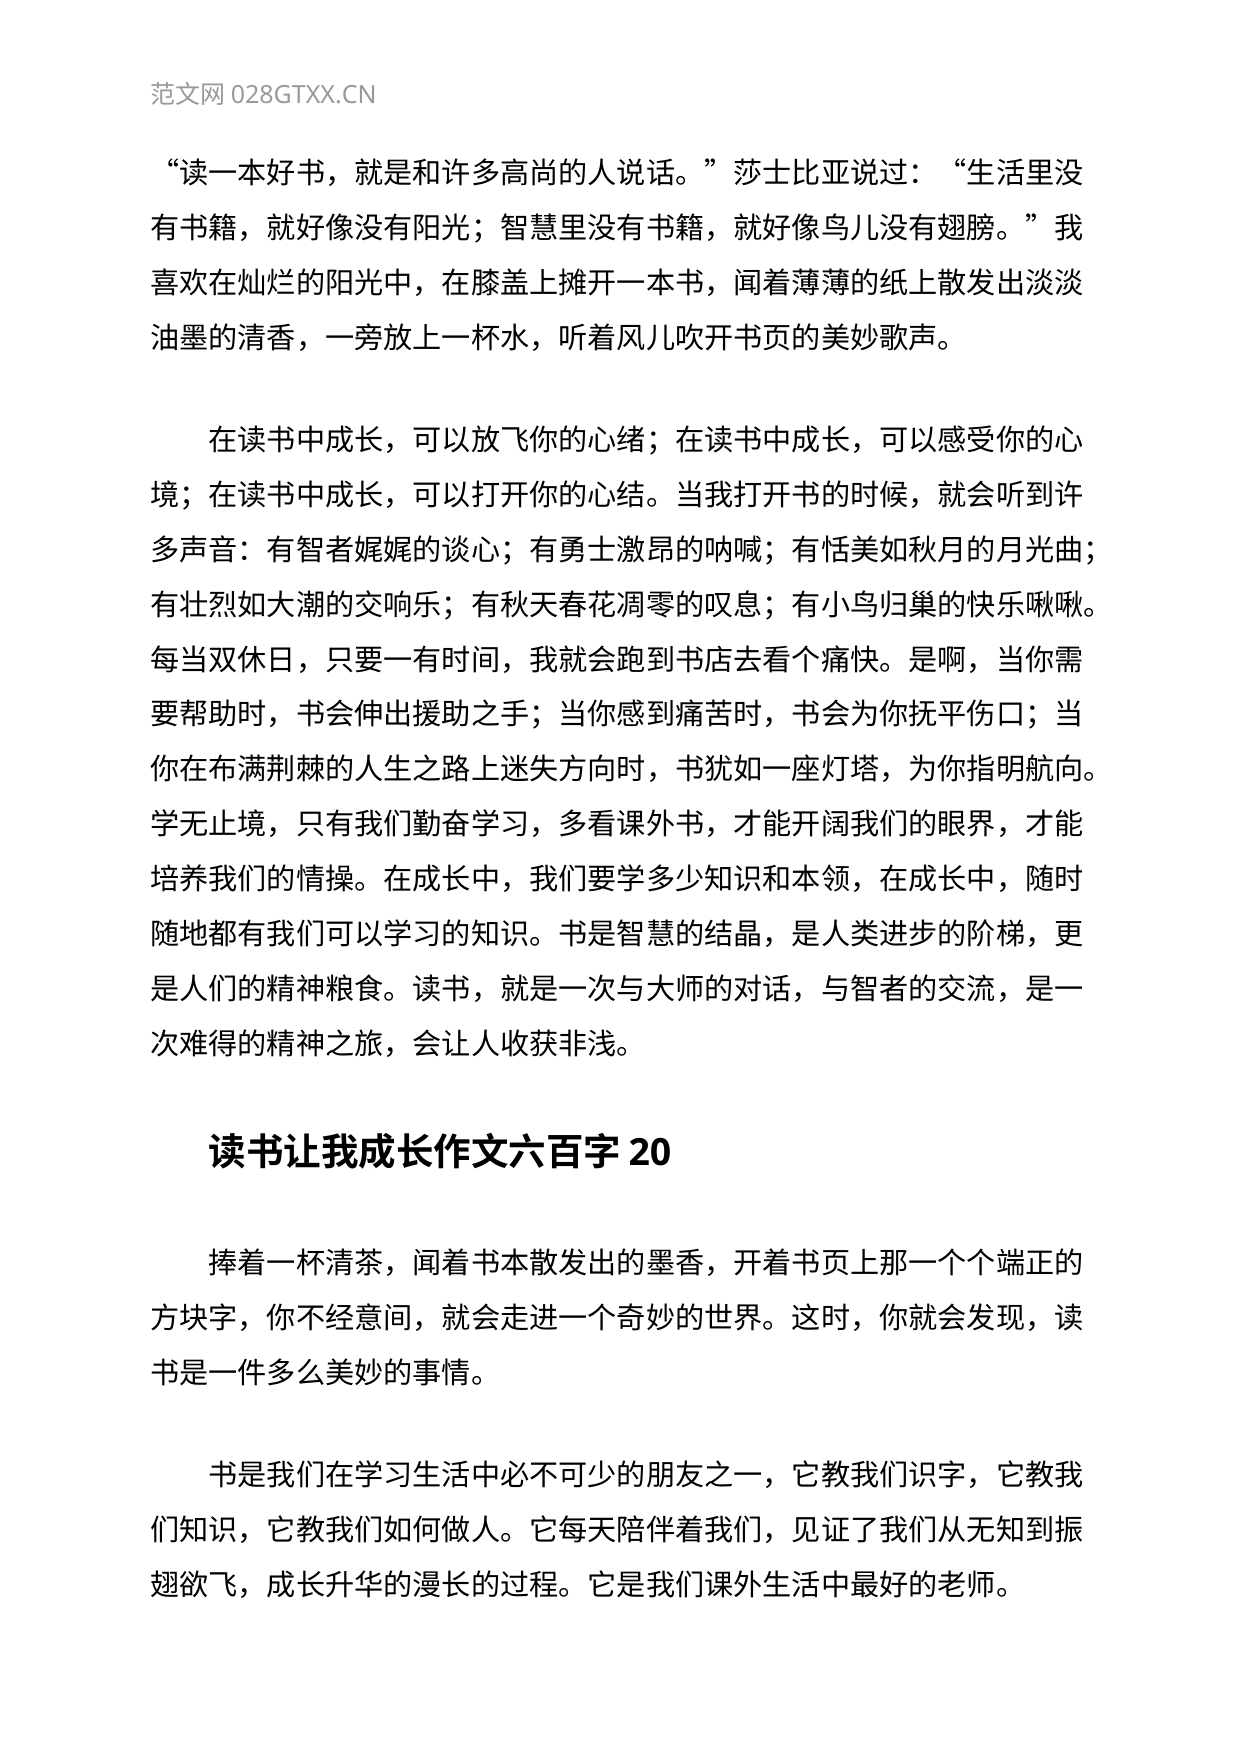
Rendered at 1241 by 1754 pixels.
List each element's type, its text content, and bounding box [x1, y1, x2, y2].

text 读书让我成长作文六百字20 [150, 1122, 1090, 1177]
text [150, 150, 1090, 357]
text 在读书中成长，可以放飞你的心绪；在读书中成长，可以感受你的心境；在读书中成长，可以打开你的心结。当我打开书的时候，就会听到许多声音：有智者娓娓的谈心；有勇士激昂的呐喊；有恬美如秋月的月光曲；有壮烈如大潮的交响乐；有秋天春花凋零的叹息；有小鸟归巢的快乐啾啾。每当双休日，只要一有时间，我就会跑到书店去看个痛快。是啊，当你需要帮助时，书会伸出援助之手；当你感到痛苦时，书会为你抚平伤口；当你在布满荆棘的人生之路上迷失方向时，书犹如一座灯塔，为你指明航向。学无止境，只有我们勤奋学习，多看课外书，才能开阔我们的眼界，才能培养我们的情操。在成长中，我们要学多少知识和本领，在成长中，随时随地都有我们可以学习的知识。书是智慧的结晶，是人类进步的阶梯，更是人们的精神粮食。读书，就是一次与大师的对话，与智者的交流，是一次难得的精神之旅，会让人收获非浅。 [150, 416, 1090, 1063]
text 书是我们在学习生活中必不可少的朋友之一，它教我们识字，它教我们知识，它教我们如何做人。它每天陪伴着我们，见证了我们从无知到振翅欲飞，成长升华的漫长的过程。它是我们课外生活中最好的老师。 [150, 1451, 1090, 1603]
text 捧着一杯清茶，闻着书本散发出的墨香，开着书页上那一个个端正的方块字，你不经意间，就会走进一个奇妙的世界。这时，你就会发现，读书是一件多么美妙的事情。 [150, 1240, 1090, 1392]
